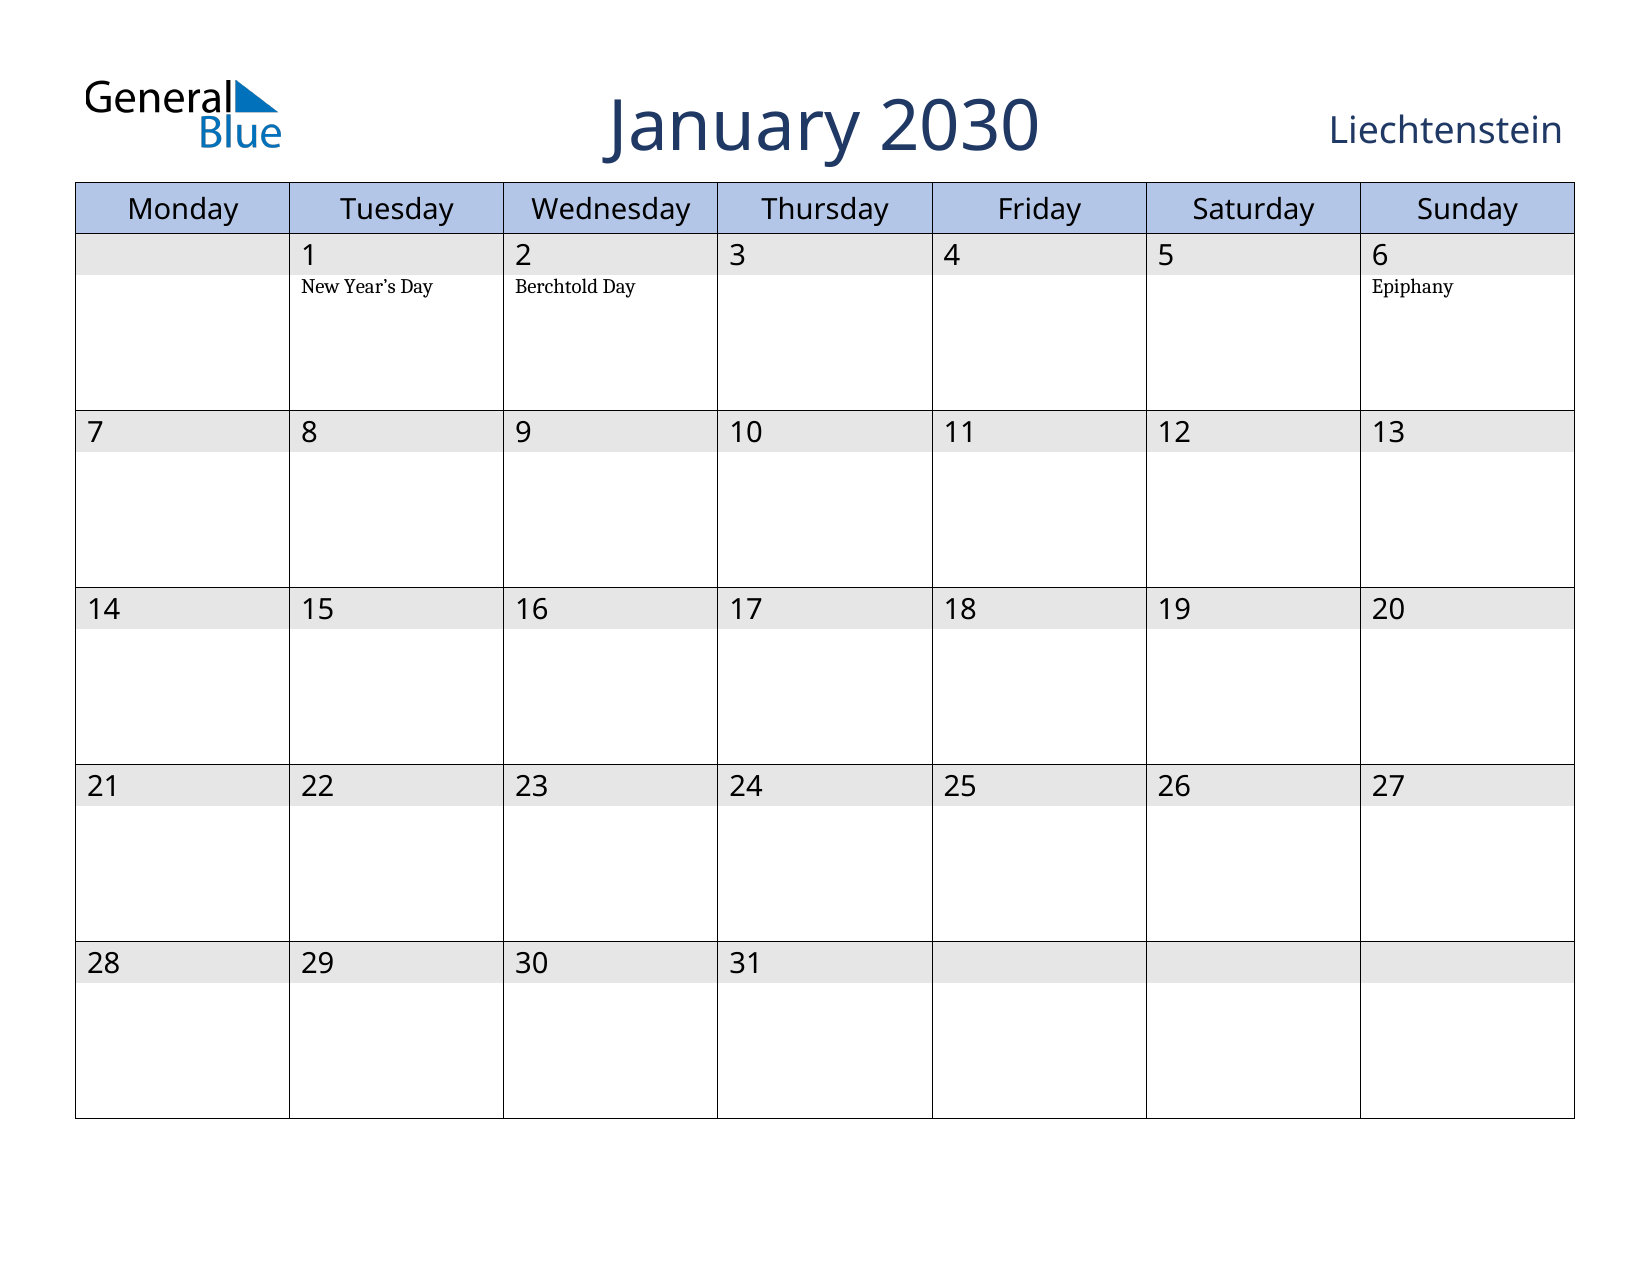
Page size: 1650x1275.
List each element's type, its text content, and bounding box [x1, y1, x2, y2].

table_cell 7 [76, 411, 289, 452]
table_cell Sunday [1361, 183, 1574, 233]
table_cell 5 [1147, 234, 1360, 275]
table_cell 20 [1361, 588, 1574, 629]
table_header Liechtenstein [1146, 75, 1574, 182]
table_cell [1361, 452, 1574, 587]
table_cell 1 [290, 234, 503, 275]
table_cell 26 [1147, 765, 1360, 806]
table_cell [718, 983, 932, 1118]
table_cell 4 [933, 234, 1146, 275]
table_cell 11 [933, 411, 1146, 452]
table_cell [290, 452, 503, 587]
table_cell 3 [718, 234, 932, 275]
table_cell 23 [504, 765, 717, 806]
table_cell 14 [76, 588, 289, 629]
table_cell Saturday [1147, 183, 1360, 233]
table_cell [718, 452, 932, 587]
table_cell Epiphany [1361, 275, 1574, 410]
table_cell [290, 983, 503, 1118]
table_cell 21 [76, 765, 289, 806]
table_cell [933, 629, 1146, 764]
table_cell [1147, 942, 1360, 983]
table_cell 16 [504, 588, 717, 629]
table_cell [1361, 629, 1574, 764]
table_cell [933, 452, 1146, 587]
table_cell 6 [1361, 234, 1574, 275]
table_cell Tuesday [290, 183, 503, 233]
table_header [76, 75, 503, 182]
table_cell [1147, 629, 1360, 764]
table_cell [504, 806, 717, 941]
table_cell [76, 275, 289, 410]
table_cell [933, 942, 1146, 983]
table_cell 19 [1147, 588, 1360, 629]
table_cell 25 [933, 765, 1146, 806]
table_cell 29 [290, 942, 503, 983]
table_cell [1147, 983, 1360, 1118]
table_cell Friday [933, 183, 1146, 233]
table_cell [933, 275, 1146, 410]
table_cell 9 [504, 411, 717, 452]
table_cell [504, 629, 717, 764]
picture [86, 80, 281, 148]
table_cell 10 [718, 411, 932, 452]
table_cell [290, 806, 503, 941]
table_header January 2030 [504, 75, 1146, 182]
table_cell Wednesday [504, 183, 717, 233]
table_cell 17 [718, 588, 932, 629]
table_cell [76, 806, 289, 941]
table_cell [1361, 983, 1574, 1118]
table_cell [504, 983, 717, 1118]
table_cell [76, 452, 289, 587]
table_cell 2 [504, 234, 717, 275]
table_cell Monday [76, 183, 289, 233]
table_cell 15 [290, 588, 503, 629]
table_cell 8 [290, 411, 503, 452]
table_cell 22 [290, 765, 503, 806]
table_cell [933, 983, 1146, 1118]
table_cell 27 [1361, 765, 1574, 806]
table_cell [718, 806, 932, 941]
table_cell 13 [1361, 411, 1574, 452]
table_cell [290, 629, 503, 764]
table_cell [718, 275, 932, 410]
table_cell [718, 629, 932, 764]
table_cell [1147, 452, 1360, 587]
table_cell [1147, 806, 1360, 941]
table_cell [76, 983, 289, 1118]
table_cell [933, 806, 1146, 941]
table_cell 31 [718, 942, 932, 983]
table_cell 30 [504, 942, 717, 983]
table_cell [504, 452, 717, 587]
table_cell [76, 629, 289, 764]
table_cell [1361, 942, 1574, 983]
table_cell New Year’s Day [290, 275, 503, 410]
table_cell [1147, 275, 1360, 410]
table_cell Berchtold Day [504, 275, 717, 410]
table_cell [1361, 806, 1574, 941]
table_cell [76, 234, 289, 275]
table_cell 28 [76, 942, 289, 983]
table_cell 18 [933, 588, 1146, 629]
table_cell Thursday [718, 183, 932, 233]
table_cell 12 [1147, 411, 1360, 452]
table_cell 24 [718, 765, 932, 806]
